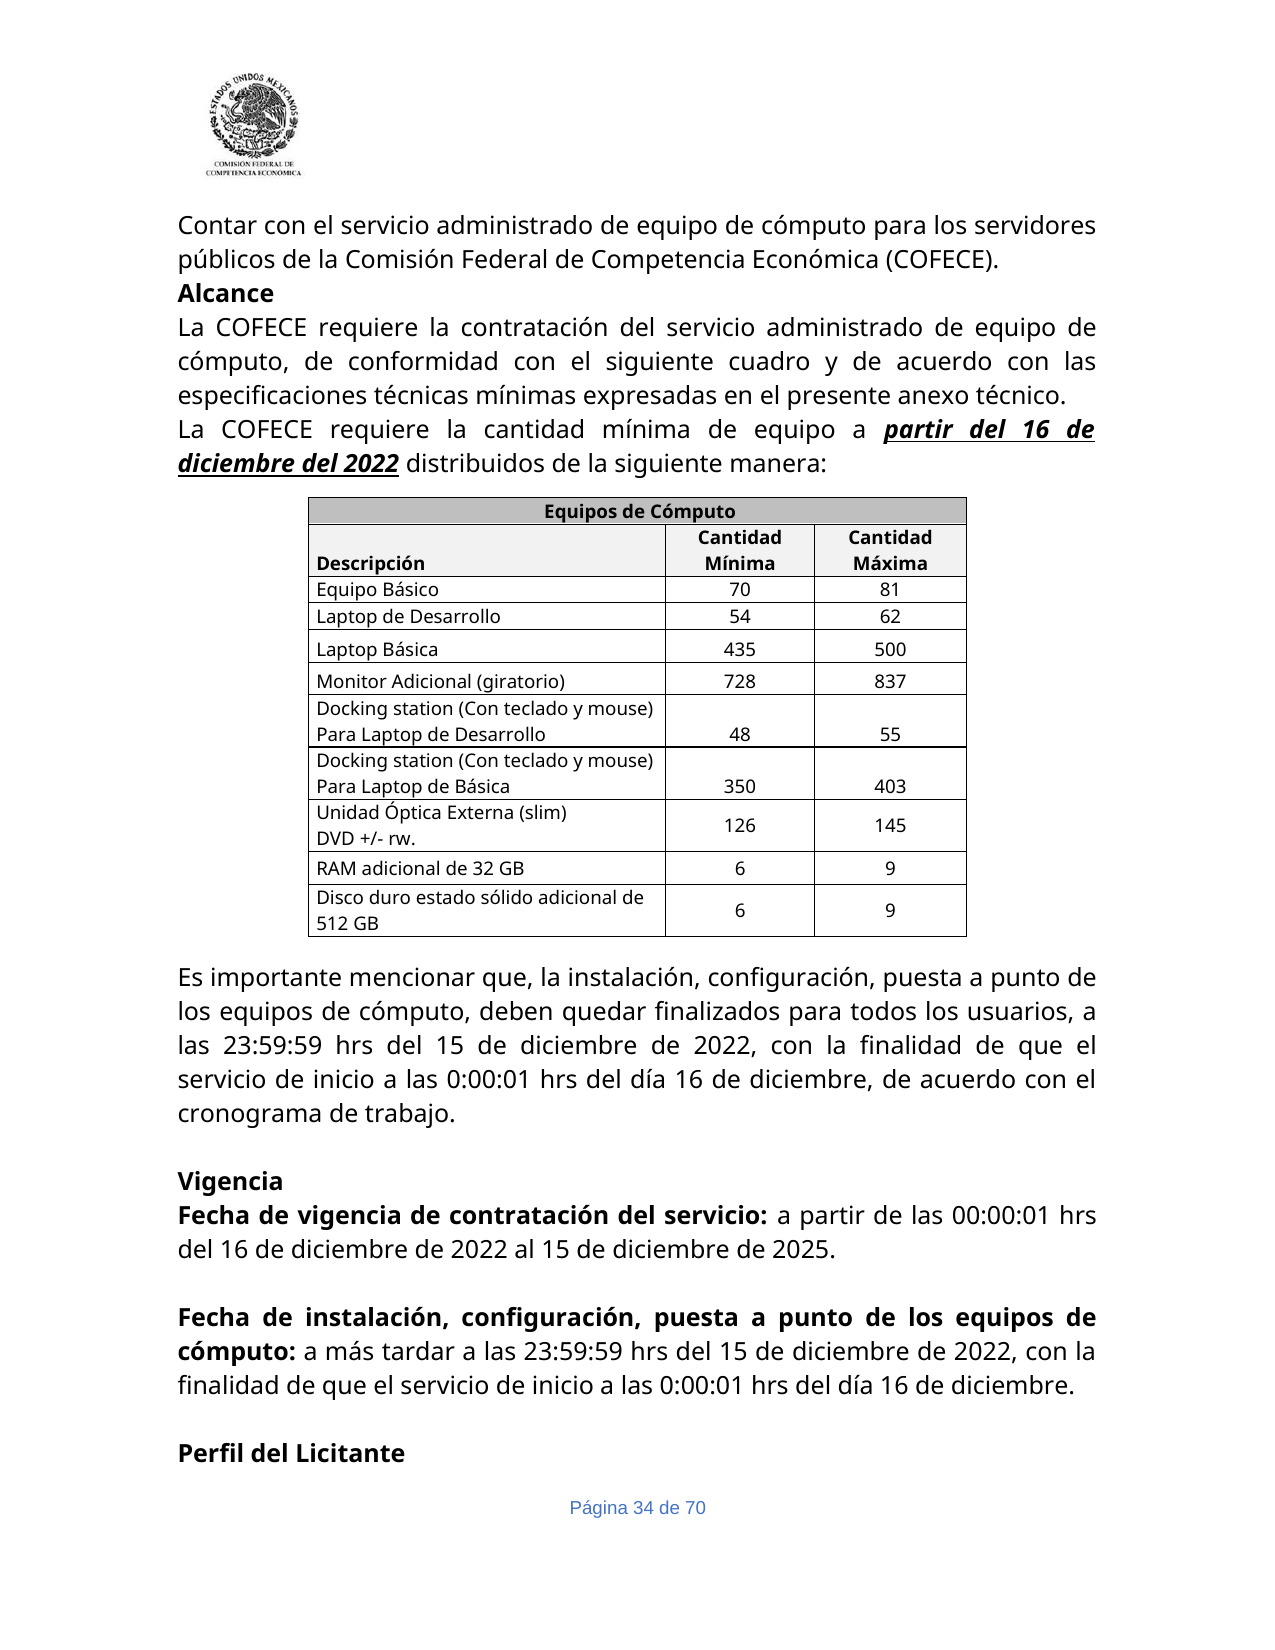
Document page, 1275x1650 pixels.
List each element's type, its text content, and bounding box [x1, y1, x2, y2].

table_cell 70 [666, 577, 814, 602]
table_cell Equipo Básico [309, 577, 665, 602]
text Es importante mencionar que, la instalación, configuración, puesta a punto de los equipos de cómputo, deben quedar finalizados para todos los usuarios, a las 23:59:59 hrs del 15 de diciembre de 2022, con la finalidad de que el servicio de inicio a las 0:00:01 hrs del día 16 de diciembre, de acuerdo con el cronograma de trabajo. [177, 959, 1098, 1129]
table_cell Docking station (Con teclado y mouse) Para Laptop de Básica [309, 748, 665, 798]
text Alcance [177, 276, 1098, 309]
table_cell 6 [666, 852, 814, 883]
table_cell 837 [815, 663, 966, 694]
table_cell Cantidad Mínima [666, 525, 814, 576]
table_cell 435 [666, 630, 814, 662]
table_cell Descripción [309, 525, 665, 576]
table_cell 48 [666, 695, 814, 746]
text Perfil del Licitante [177, 1436, 1098, 1470]
table_cell 403 [815, 748, 966, 798]
table_cell 54 [666, 603, 814, 629]
table_cell Disco duro estado sólido adicional de 512 GB [309, 885, 665, 936]
table_cell Unidad Óptica Externa (slim) DVD +/- rw. [309, 800, 665, 851]
table_cell Docking station (Con teclado y mouse) Para Laptop de Desarrollo [309, 695, 665, 746]
table_cell 728 [666, 663, 814, 694]
table_cell 81 [815, 577, 966, 602]
table_cell 9 [815, 885, 966, 936]
table_header Equipos de Cómputo [309, 498, 966, 523]
table_cell Cantidad Máxima [815, 525, 966, 576]
text La COFECE requiere la cantidad mínima de equipo a partir del 16 de diciembre del 2022 distribuidos de la siguiente manera: [177, 412, 1098, 480]
text La COFECE requiere la contratación del servicio administrado de equipo de cómputo, de conformidad con el siguiente cuadro y de acuerdo con las especificaciones técnicas mínimas expresadas en el presente anexo técnico. [177, 309, 1098, 412]
table_cell 62 [815, 603, 966, 629]
table_cell 9 [815, 852, 966, 883]
text Fecha de instalación, configuración, puesta a punto de los equipos de cómputo: a más tardar a las 23:59:59 hrs del 15 de diciembre de 2022, con la finalidad de que el servicio de inicio a las 0:00:01 hrs del día 16 de diciembre. [177, 1300, 1098, 1402]
table_cell 500 [815, 630, 966, 662]
table_cell RAM adicional de 32 GB [309, 852, 665, 883]
text Vigencia [177, 1164, 1098, 1198]
table_cell Laptop Básica [309, 630, 665, 662]
table_cell Laptop de Desarrollo [309, 603, 665, 629]
text Fecha de vigencia de contratación del servicio: a partir de las 00:00:01 hrs del 16 de diciembre de 2022 al 15 de diciembre de 2025. [177, 1198, 1098, 1266]
table_cell 126 [666, 800, 814, 851]
table_cell 55 [815, 695, 966, 746]
picture [188, 73, 322, 179]
table_cell 145 [815, 800, 966, 851]
table_cell 350 [666, 748, 814, 798]
table_cell 6 [666, 885, 814, 936]
text Contar con el servicio administrado de equipo de cómputo para los servidores públicos de la Comisión Federal de Competencia Económica (COFECE). [177, 207, 1098, 276]
table_cell Monitor Adicional (giratorio) [309, 663, 665, 694]
